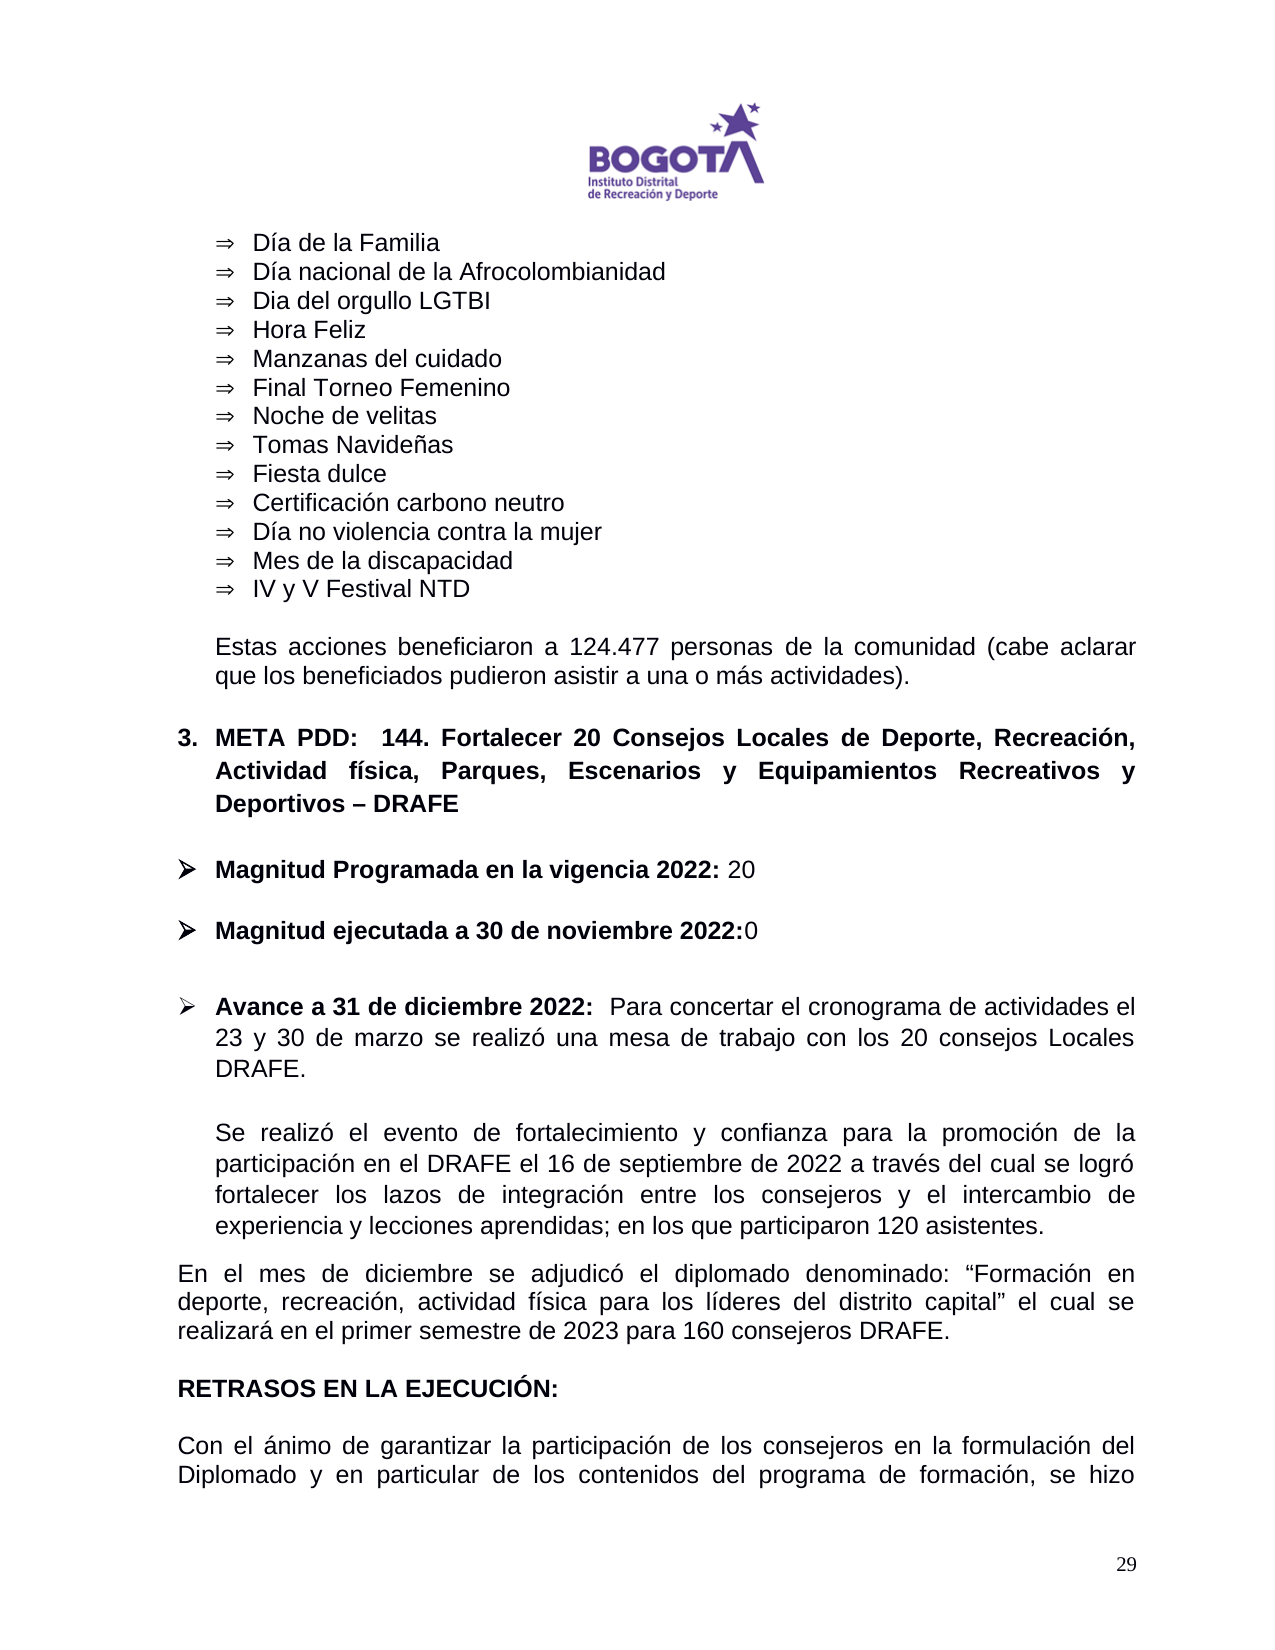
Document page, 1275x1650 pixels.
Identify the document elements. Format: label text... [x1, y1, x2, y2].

list Fiesta dulce [215, 459, 1137, 488]
list META PDD: 144. Fortalecer 20 Consejos Locales de Deporte, Recreación, Actividad física, Parques, Escenarios y Equipamientos Recreativos y Deportivos – DRAFE [177, 723, 1137, 817]
list Manzanas del cuidado [215, 344, 1137, 372]
list Día nacional de la Afrocolombianidad [215, 257, 1137, 286]
list Estas acciones beneficiaron a 124.477 personas de la comunidad (cabe aclarar que los beneficiados pudieron asistir a una o más actividades). [215, 632, 1137, 689]
list Final Torneo Femenino [215, 372, 1137, 401]
list Noche de velitas [215, 401, 1137, 430]
list Dia del orgullo LGTBI [215, 286, 1137, 315]
list Tomas Navideñas [215, 430, 1137, 459]
picture [573, 97, 774, 214]
list Mes de la discapacidad [215, 546, 1137, 574]
list Día de la Familia [215, 228, 1137, 257]
list Hora Feliz [215, 315, 1137, 344]
list Se realizó el evento de fortalecimiento y confianza para la promoción de la participación en el DRAFE el 16 de septiembre de 2022 a través del cual se logró fortalecer los lazos de integración entre los consejeros y el intercambio de experiencia y lecciones aprendidas; en los que participaron 120 asistentes. [215, 1118, 1137, 1240]
list Magnitud ejecutada a 30 de noviembre 2022:0 [177, 916, 1137, 944]
list Magnitud Programada en la vigencia 2022: 20 [177, 855, 1137, 883]
list Avance a 31 de diciembre 2022: Para concertar el cronograma de actividades el 23 y 30 de marzo se realizó una mesa de trabajo con los 20 consejos Locales DRAFE. [177, 992, 1137, 1082]
list IV y V Festival NTD [215, 574, 1137, 603]
list Certificación carbono neutro [215, 488, 1137, 517]
text En el mes de diciembre se adjudicó el diplomado denominado: “Formación en deporte, recreación, actividad física para los líderes del distrito capital” el cual se realizará en el primer semestre de 2023 para 160 consejeros DRAFE. [177, 1259, 1137, 1345]
text RETRASOS EN LA EJECUCIÓN: [177, 1374, 1137, 1402]
list Día no violencia contra la mujer [215, 517, 1137, 546]
